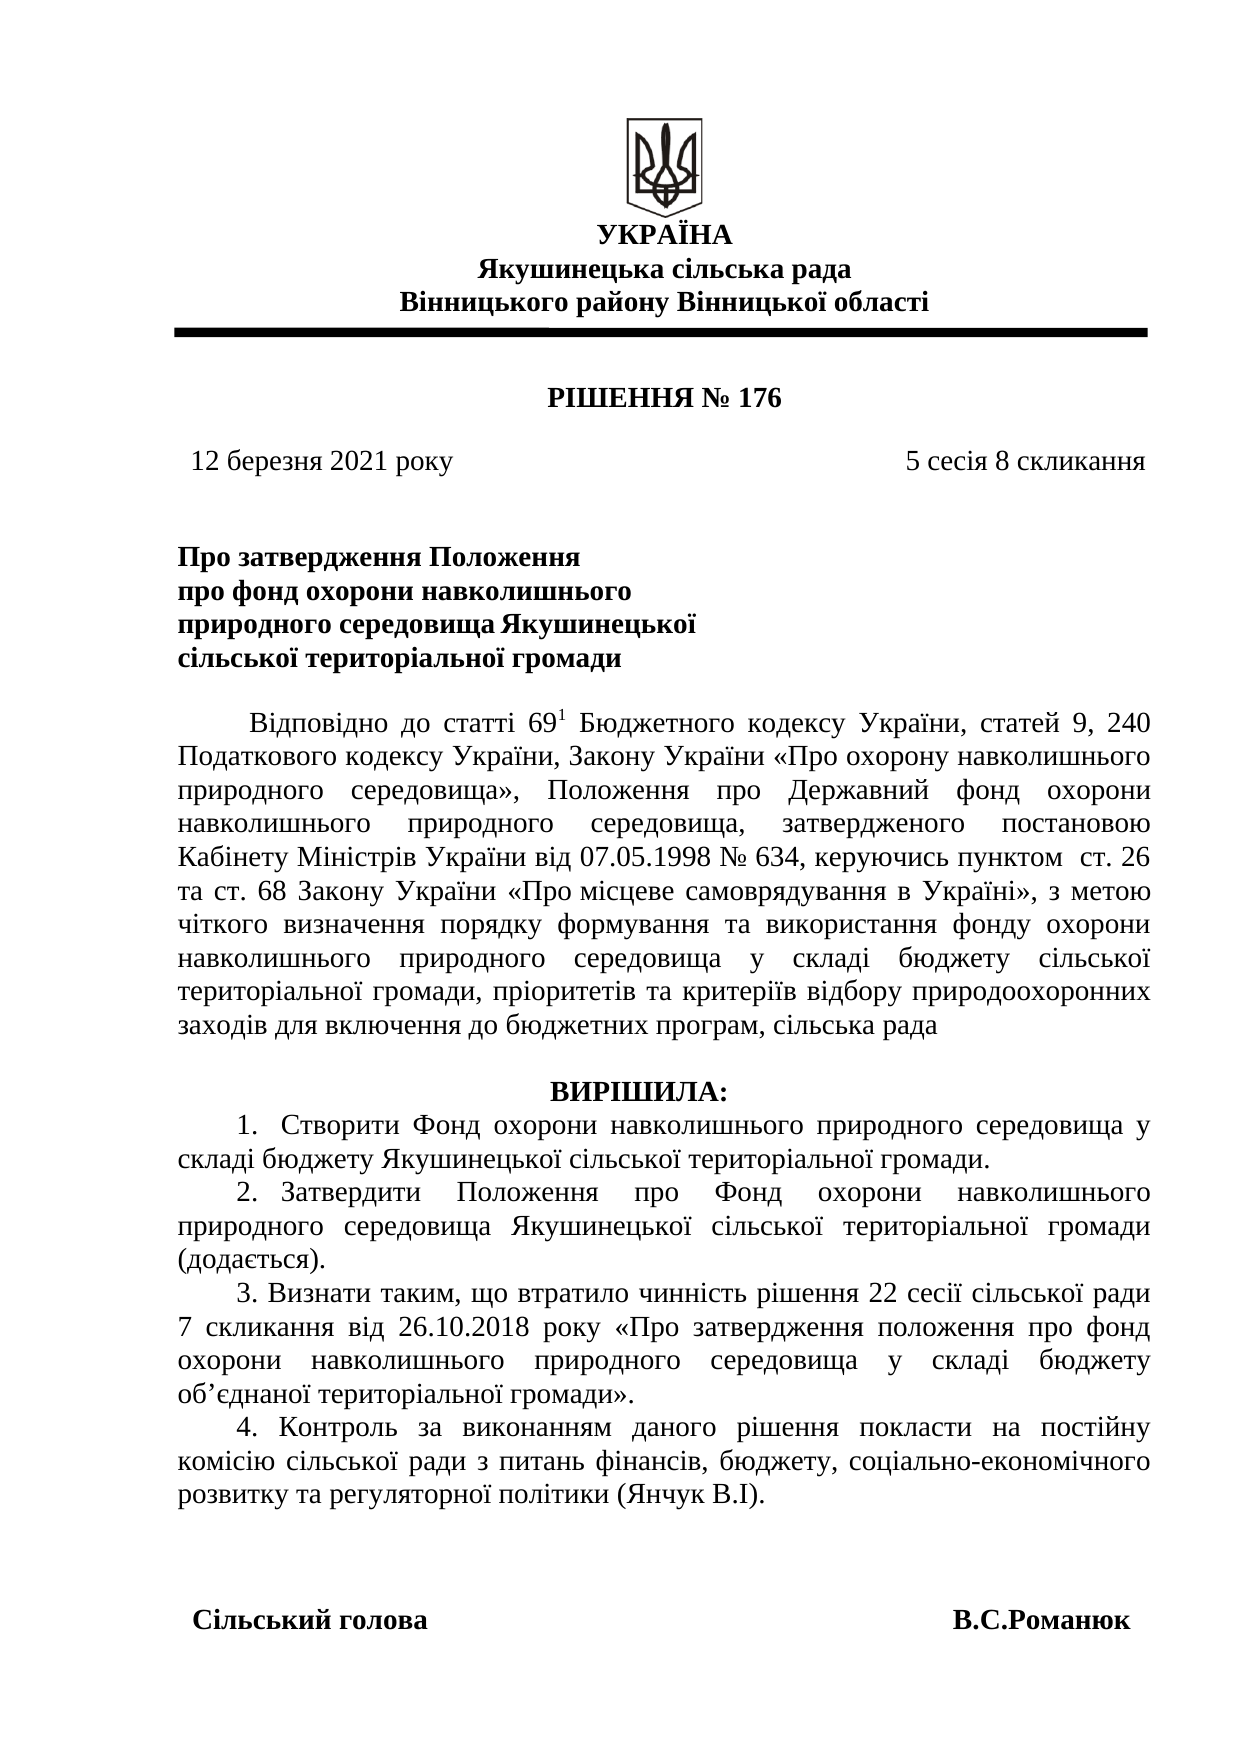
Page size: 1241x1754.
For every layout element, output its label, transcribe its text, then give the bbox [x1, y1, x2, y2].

text Якушинецька сільська рада [177, 251, 1152, 284]
text 4. Контроль за виконанням даного рішення покласти на постійну комісію сільської ради з питань фінансів, бюджету, соціально-економічного розвитку та регуляторної політики (Янчук В.І). [177, 1409, 1152, 1510]
text 12 березня 2021 року 5 сесія 8 скликання [177, 443, 1152, 477]
text Відповідно до статті 691 Бюджетного кодексу України, статей 9, 240 Податкового кодексу України, Закону України «Про охорону навколишнього природного середовища», Положення про Державний фонд охорони навколишнього природного середовища, затвердженого постановою Кабінету Міністрів України від 07.05.1998 № 634, керуючись пунктом ст. 26 та ст. 68 Закону України «Про місцеве самоврядування в Україні», з метою чіткого визначення порядку формування та використання фонду охорони навколишнього природного середовища у складі бюджету сільської територіальної громади, пріоритетів та критеріїв відбору природоохоронних заходів для включення до бюджетних програм, сільська рада [177, 705, 1152, 1040]
picture [626, 118, 703, 218]
text сільської територіальної громади [177, 640, 1152, 674]
list Затвердити Положення про Фонд охорони навколишнього природного середовища Якушинецької сільської територіальної громади (додається). [177, 1174, 1152, 1275]
text природного середовища Якушинецької [177, 607, 1152, 640]
list Створити Фонд охорони навколишнього природного середовища у складі бюджету Якушинецької сільської територіальної громади. [177, 1107, 1152, 1174]
text ВИРІШИЛА: [177, 1074, 1152, 1107]
text РІШЕННЯ № 176 [177, 381, 1152, 414]
text 3. Визнати таким, що втратило чинність рішення 22 сесії сільської ради 7 скликання від 26.10.2018 року «Про затвердження положення про фонд охорони навколишнього природного середовища у складі бюджету об’єднаної територіальної громади». [177, 1275, 1152, 1409]
text Україна [177, 217, 1152, 251]
text Вінницького району Вінницької області [177, 284, 1152, 318]
text про фонд охорони навколишнього [177, 573, 1152, 607]
text Сільський голова В.С.Романюк [177, 1602, 1152, 1635]
text Про затвердження Положення [177, 539, 1152, 573]
